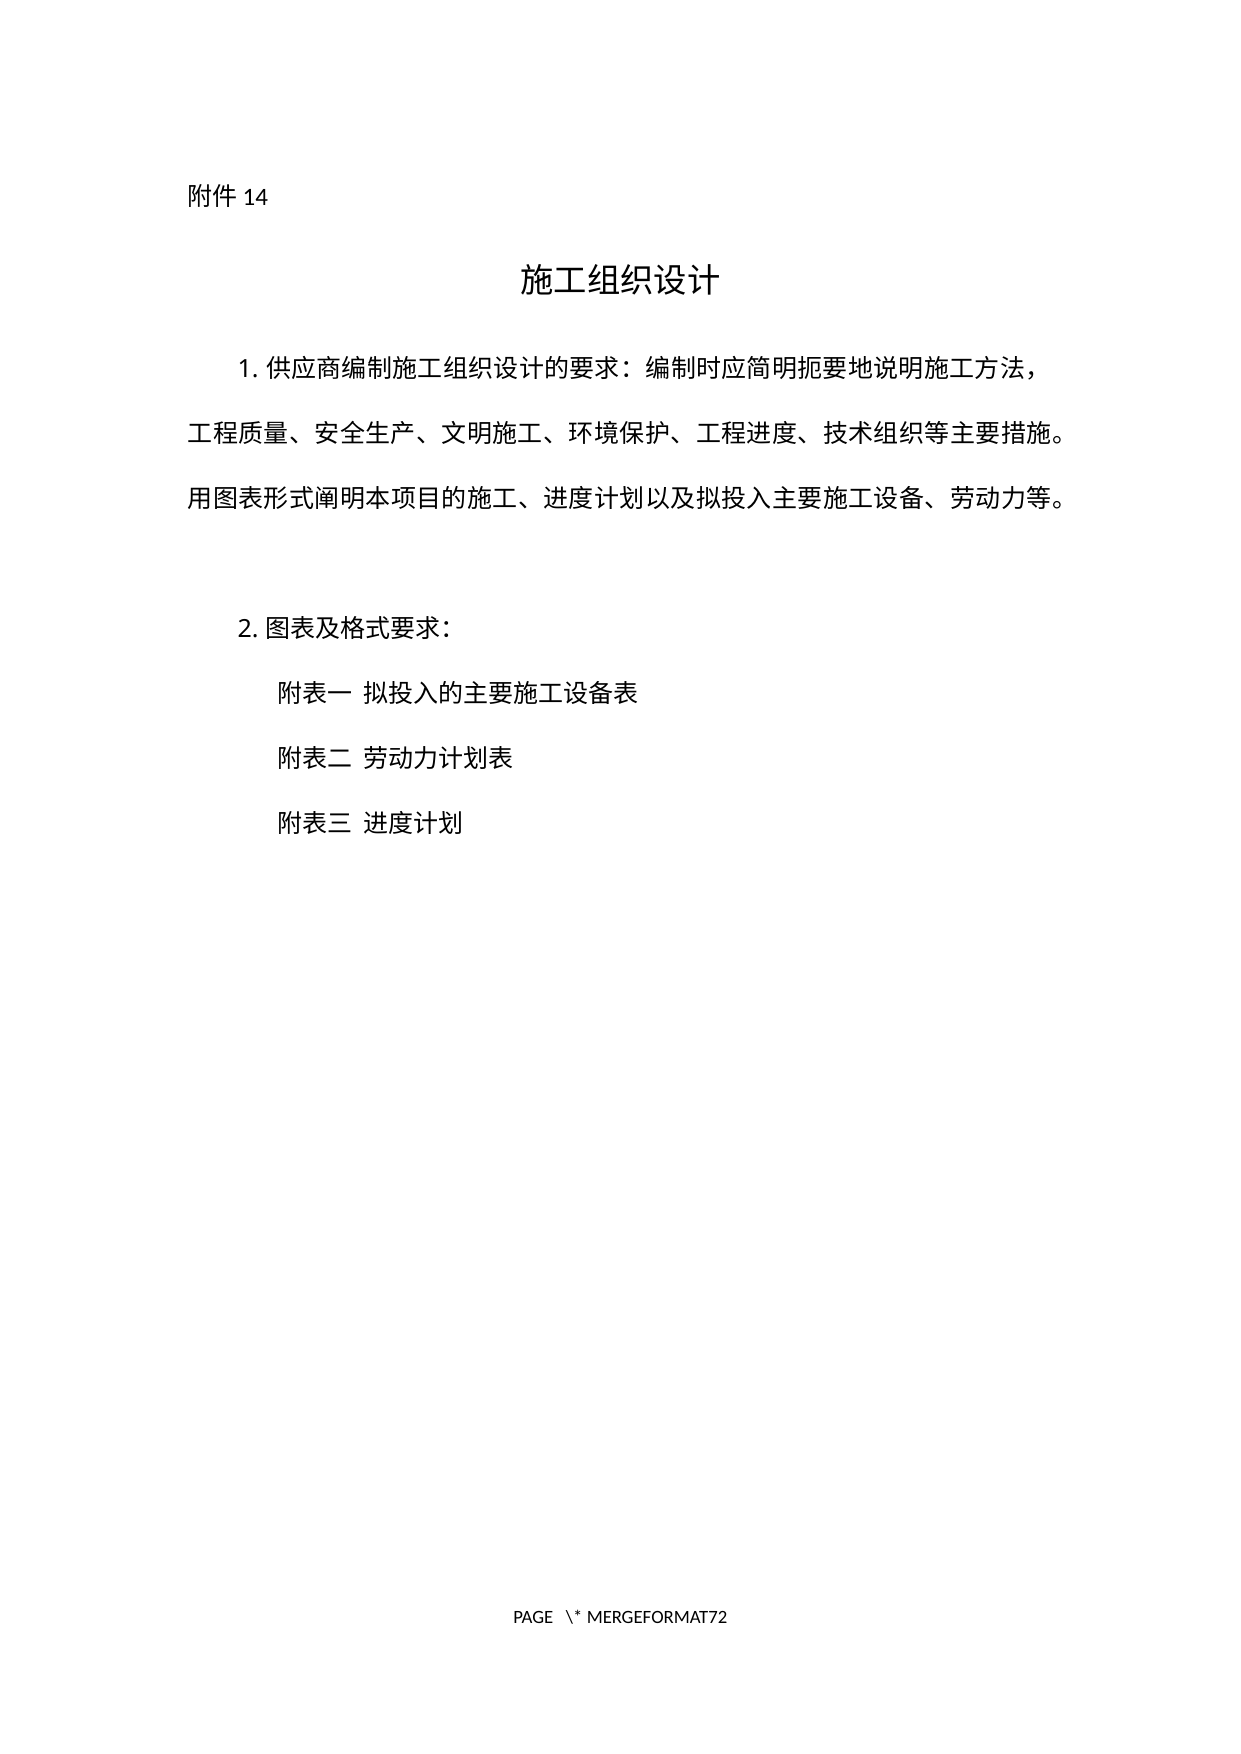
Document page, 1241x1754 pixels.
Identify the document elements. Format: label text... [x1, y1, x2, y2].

text 1. 供应商编制施工组织设计的要求：编制时应简明扼要地说明施工方法，工程质量、安全生产、文明施工、环境保护、工程进度、技术组织等主要措施。用图表形式阐明本项目的施工、进度计划以及拟投入主要施工设备、劳动力等。tqMB9ew4YX [187, 334, 1053, 594]
text 附件14 [187, 162, 1053, 227]
text 附表一 拟投入的主要施工设备表 [187, 659, 1053, 724]
text 附表二 劳动力计划表 [187, 724, 1053, 789]
text 2. 图表及格式要求： [187, 594, 1053, 659]
text 附表三 进度计划 [187, 789, 1053, 854]
text 施工组织设计 [187, 245, 1053, 310]
